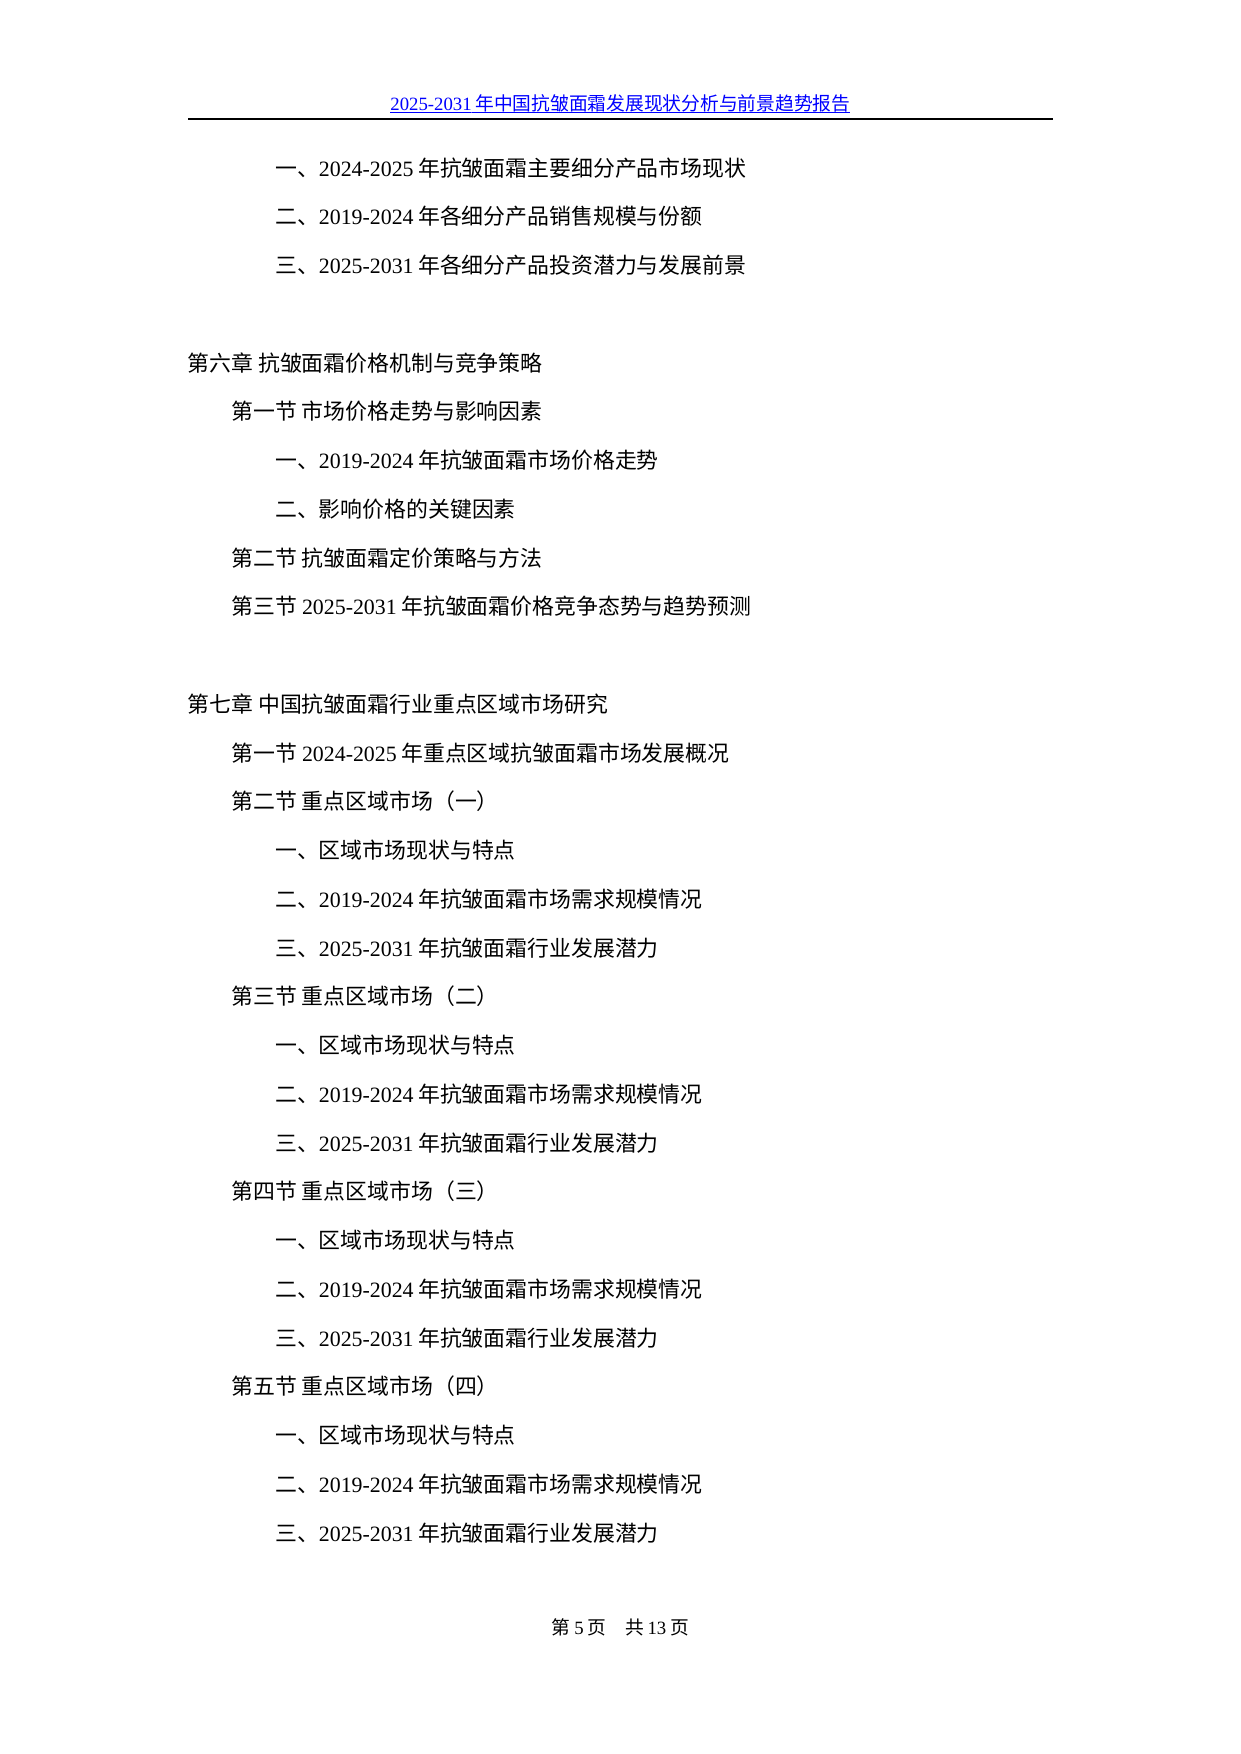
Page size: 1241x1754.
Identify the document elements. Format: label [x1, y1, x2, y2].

text [187, 150, 1053, 1548]
